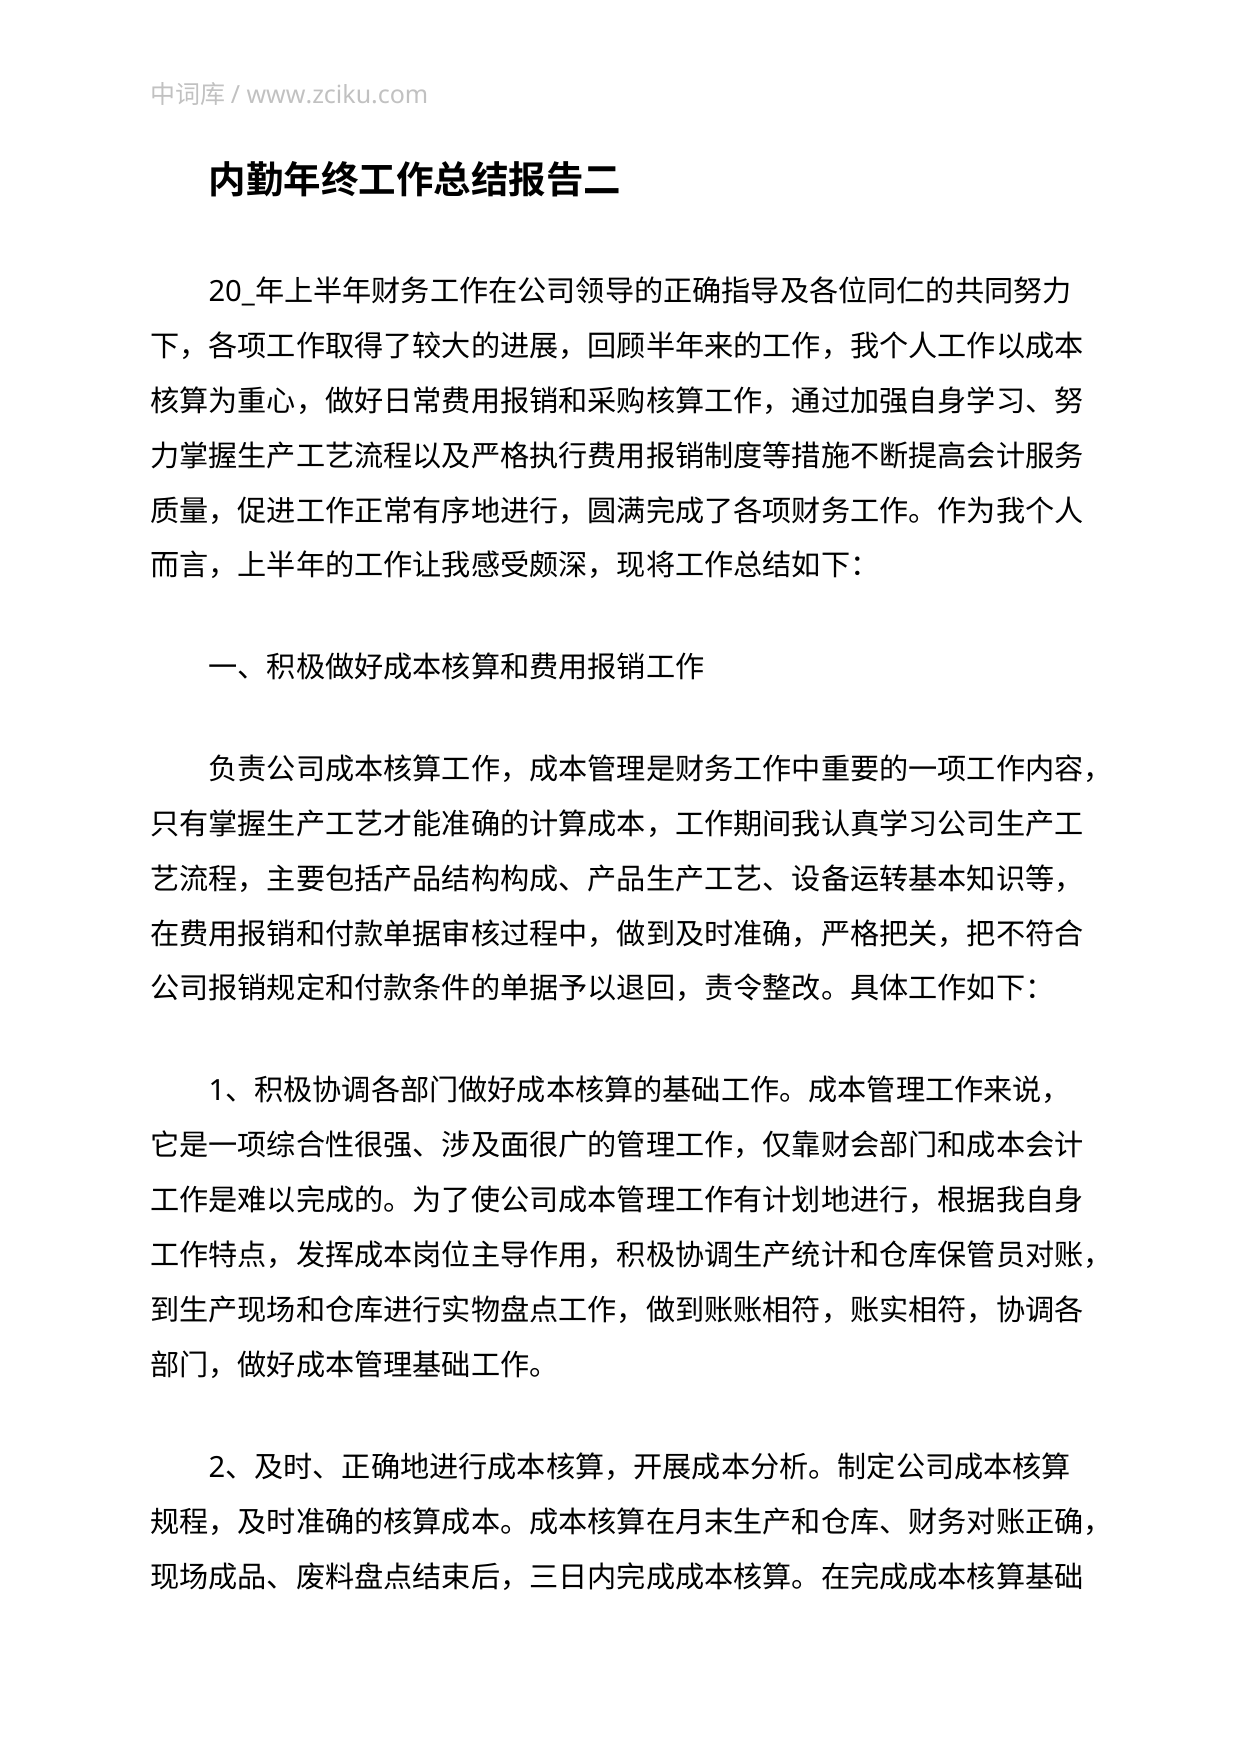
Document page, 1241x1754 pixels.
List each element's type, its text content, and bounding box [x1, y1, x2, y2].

text 20_年上半年财务工作在公司领导的正确指导及各位同仁的共同努力下，各项工作取得了较大的进展，回顾半年来的工作，我个人工作以成本核算为重心，做好日常费用报销和采购核算工作，通过加强自身学习、努力掌握生产工艺流程以及严格执行费用报销制度等措施不断提高会计服务质量，促进工作正常有序地进行，圆满完成了各项财务工作。作为我个人而言，上半年的工作让我感受颇深，现将工作总结如下： [150, 267, 1090, 584]
text 内勤年终工作总结报告二 [150, 150, 1090, 204]
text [150, 1443, 1090, 1595]
text 1、积极协调各部门做好成本核算的基础工作。成本管理工作来说，它是一项综合性很强、涉及面很广的管理工作，仅靠财会部门和成本会计工作是难以完成的。为了使公司成本管理工作有计划地进行，根据我自身工作特点，发挥成本岗位主导作用，积极协调生产统计和仓库保管员对账，到生产现场和仓库进行实物盘点工作，做到账账相符，账实相符，协调各部门，做好成本管理基础工作。 [150, 1067, 1090, 1384]
text 负责公司成本核算工作，成本管理是财务工作中重要的一项工作内容，只有掌握生产工艺才能准确的计算成本，工作期间我认真学习公司生产工艺流程，主要包括产品结构构成、产品生产工艺、设备运转基本知识等，在费用报销和付款单据审核过程中，做到及时准确，严格把关，把不符合公司报销规定和付款条件的单据予以退回，责令整改。具体工作如下： [150, 746, 1090, 1007]
text 一、积极做好成本核算和费用报销工作 [150, 644, 1090, 686]
